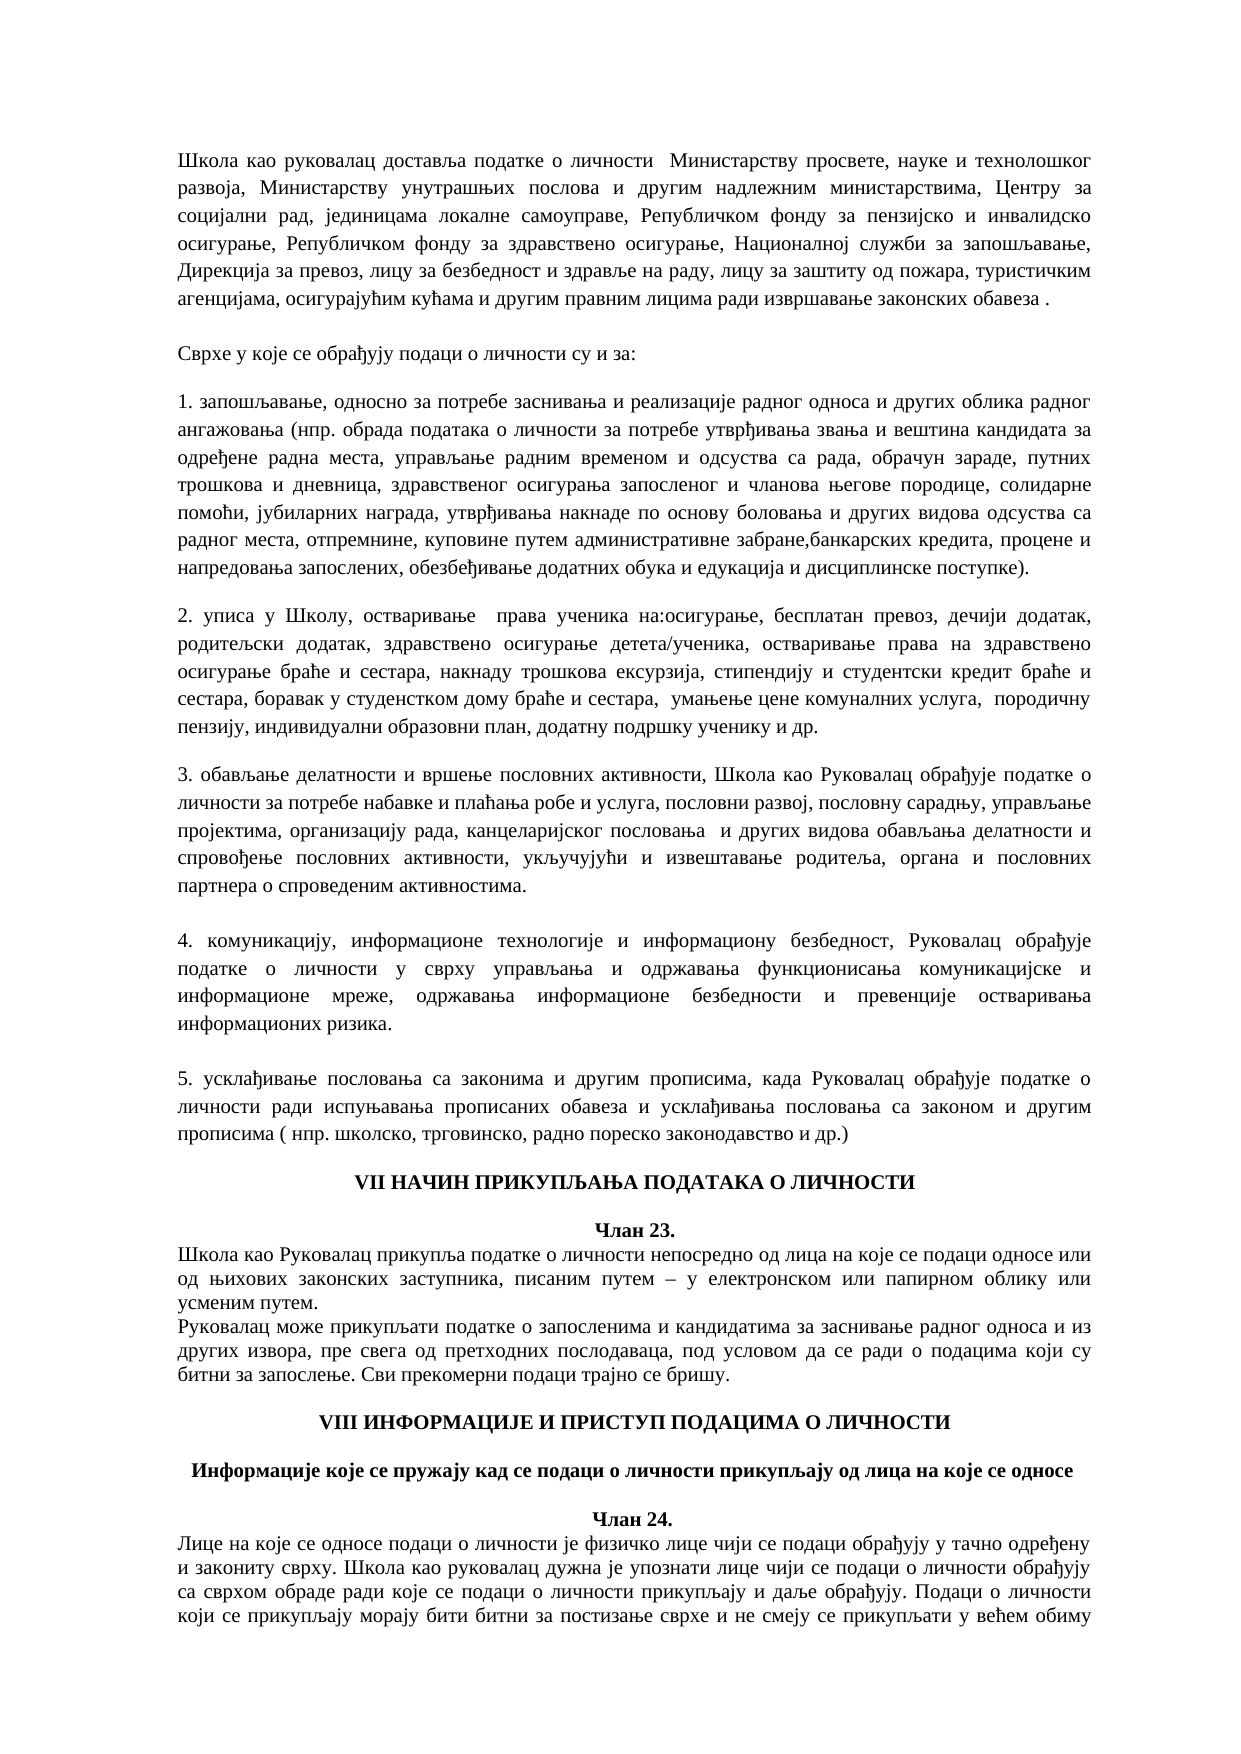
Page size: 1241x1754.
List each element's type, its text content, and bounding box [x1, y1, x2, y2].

text Члан 24. [177, 1506, 1092, 1531]
text Информације које се пружају кад се подаци о личности прикупљају од лица на које се односе [177, 1458, 1092, 1482]
text VII НАЧИН ПРИКУПЉАЊА ПОДАТАКА О ЛИЧНОСТИ [177, 1169, 1092, 1194]
text Руковалац може прикупљати податке о запосленима и кандидатима за заснивање радног односа и из других извора, пре свега од претходних послодаваца, под условом да се ради о подацима који су битни за запослење. Сви прекомерни подаци трајно се бришу. [177, 1314, 1092, 1386]
text Члан 23. [177, 1218, 1092, 1242]
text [177, 1531, 1092, 1627]
list 5. усклађивање пословања са законима и другим прописима, када Руковалац обрађује податке о личности ради испуњавања прописаних обавеза и усклађивања пословања са законом и другим прописима ( нпр. школско, трговинско, радно пореско законодавство и др.) [177, 1066, 1092, 1145]
text Школа као Руковалац прикупља податке о личности непосредно од лица на које се подаци односе или од њихових законских заступника, писаним путем – у електронском или папирном облику или усменим путем. [177, 1242, 1092, 1314]
text 2. уписа у Школу, остваривање права ученика на:осигурање, бесплатан превоз, дечији додатак, родитељски додатак, здравствено осигурање детета/ученика, остваривање права на здравствено осигурање браће и сестара, накнаду трошкова ексурзија, стипендију и студентски кредит браће и сестара, боравак у студенстком дому браће и сестара, умањење цене комуналних услуга, породичну пензију, индивидуални образовни план, додатну подршку ученику и др. [177, 603, 1092, 738]
list Школа као руковалац доставља податке о личности Министарству просвете, науке и технолошког развоја, Министарству унутрашњих послова и другим надлежним министарствима, Центру за социјални рад, јединицама локалне самоуправе, Републичком фонду за пензијско и инвалидско осигурање, Републичком фонду за здравствено осигурање, Националној служби за запошљавање, Дирекција за превоз, лицу за безбедност и здравље на раду, лицу за заштиту од пожара, туристичким агенцијама, осигурајућим кућама и другим правним лицима ради извршавање законских обавеза . [177, 148, 1092, 310]
list 3. обављање делатности и вршење пословних активности, Школа као Руковалац обрађује податке о личности за потребе набавке и плаћања робе и услуга, пословни развој, пословну сарадњу, управљање пројектима, организацију рада, канцеларијског пословања и других видова обављања делатности и спровођење пословних активности, укључујући и извештавање родитеља, органа и пословних партнера о спроведеним активностима. [177, 762, 1092, 897]
list 4. комуникацију, информационе технологије и информациону безбедност, Руковалац обрађује податке о личности у сврху управљања и одржавања функционисања комуникацијске и информационе мреже, одржавања информационе безбедности и превенције остваривања информационих ризика. [177, 928, 1092, 1035]
text 1. запошљавање, односно за потребе заснивања и реализације радног односа и других облика радног ангажовања (нпр. обрада података о личности за потребе утврђивања звања и вештина кандидата за одређене радна места, управљање радним временом и одсуства са рада, обрачун зараде, путних трошкова и дневница, здравственог осигурања запосленог и чланова његове породице, солидарне помоћи, јубиларних награда, утврђивања накнаде по основу боловања и других видова одсуства са радног места, отпремнине, куповине путем административне забране,банкарских кредита, процене и напредовања запослених, обезбеђивање додатних обука и едукација и дисциплинске поступке). [177, 389, 1092, 579]
list Сврхе у које се обрађују подаци о личности су и за: [177, 341, 1092, 365]
text VIII ИНФОРМАЦИЈЕ И ПРИСТУП ПОДАЦИМА О ЛИЧНОСТИ [177, 1410, 1092, 1434]
